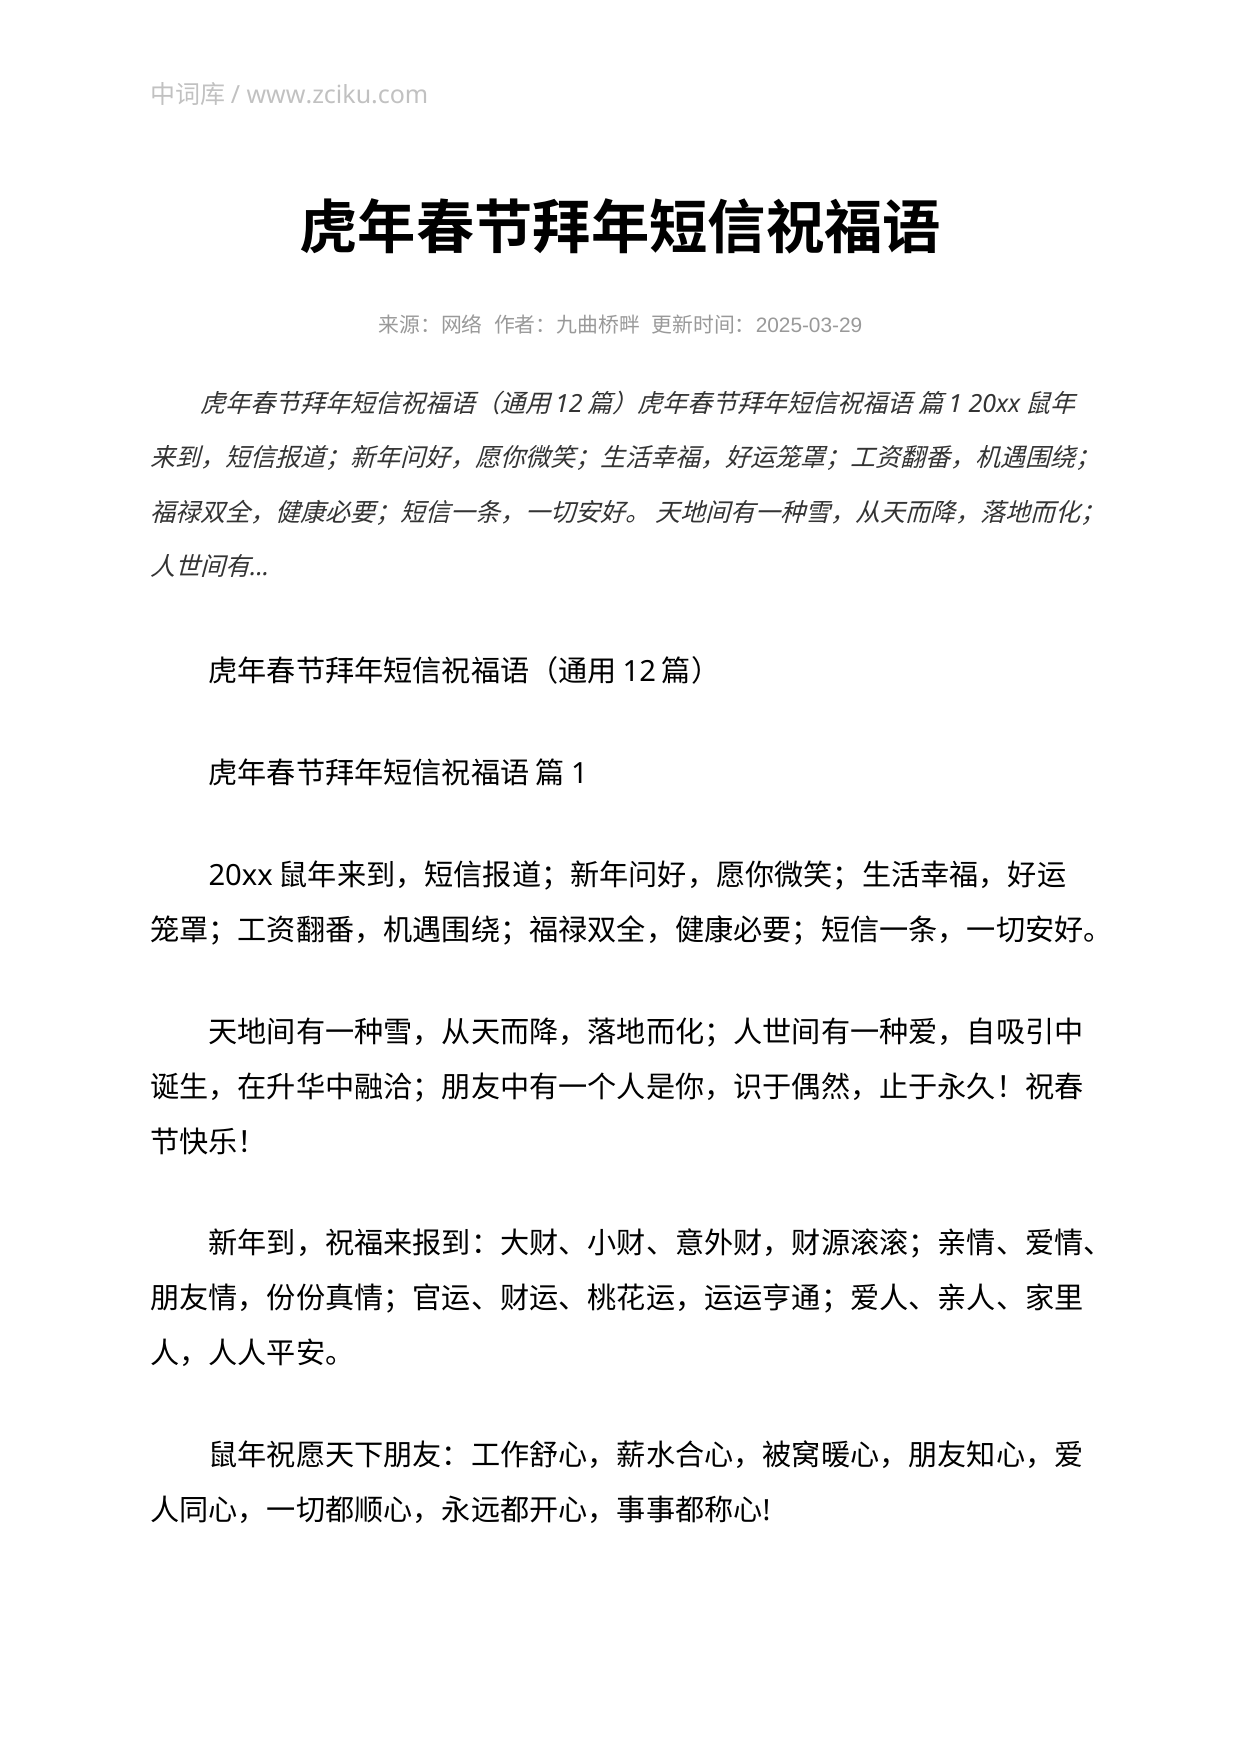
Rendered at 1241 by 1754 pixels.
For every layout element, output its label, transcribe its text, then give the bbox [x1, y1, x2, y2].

text 鼠年祝愿天下朋友：工作舒心，薪水合心，被窝暖心，朋友知心，爱人同心，一切都顺心，永远都开心，事事都称心! [150, 1432, 1090, 1529]
text 新年到，祝福来报到：大财、小财、意外财，财源滚滚；亲情、爱情、朋友情，份份真情；官运、财运、桃花运，运运亨通；爱人、亲人、家里人，人人平安。 [150, 1220, 1090, 1372]
text 虎年春节拜年短信祝福语（通用12篇） [150, 648, 1090, 690]
text 虎年春节拜年短信祝福语 篇1 [150, 750, 1090, 792]
text 虎年春节拜年短信祝福语（通用12篇）虎年春节拜年短信祝福语 篇1 20xx鼠年来到，短信报道；新年问好，愿你微笑；生活幸福，好运笼罩；工资翻番，机遇围绕；福禄双全，健康必要；短信一条，一切安好。 天地间有一种雪，从天而降，落地而化；人世间有... [150, 383, 1090, 583]
text 来源：网络 作者：九曲桥畔 更新时间：2025-03-29 [150, 313, 1090, 337]
subtitle 虎年春节拜年短信祝福语 [150, 181, 1090, 266]
text 天地间有一种雪，从天而降，落地而化；人世间有一种爱，自吸引中诞生，在升华中融洽；朋友中有一个人是你，识于偶然，止于永久！祝春节快乐！ [150, 1008, 1090, 1161]
text 20xx鼠年来到，短信报道；新年问好，愿你微笑；生活幸福，好运笼罩；工资翻番，机遇围绕；福禄双全，健康必要；短信一条，一切安好。 [150, 852, 1090, 949]
